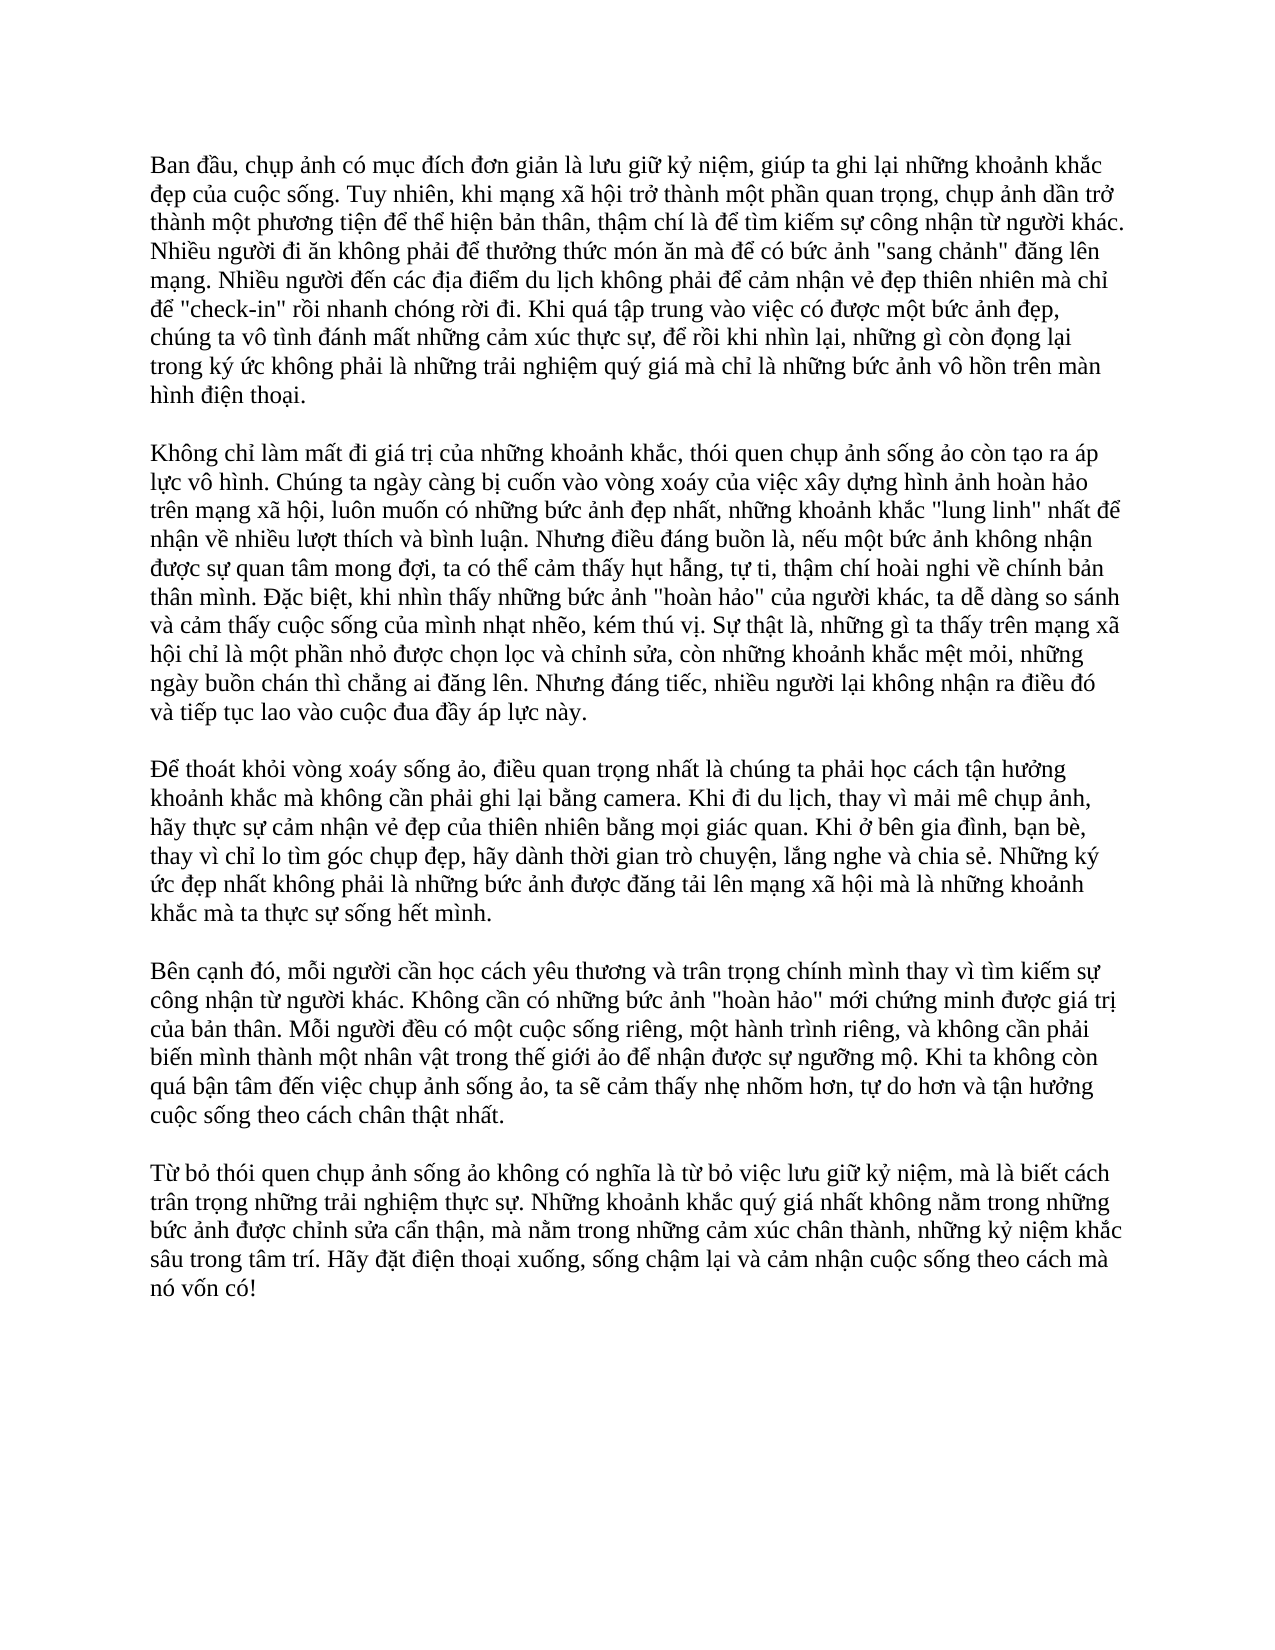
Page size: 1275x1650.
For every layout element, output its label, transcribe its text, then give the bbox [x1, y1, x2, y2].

text Không chỉ làm mất đi giá trị của những khoảnh khắc, thói quen chụp ảnh sống ảo còn tạo ra áp lực vô hình. Chúng ta ngày càng bị cuốn vào vòng xoáy của việc xây dựng hình ảnh hoàn hảo trên mạng xã hội, luôn muốn có những bức ảnh đẹp nhất, những khoảnh khắc "lung linh" nhất để nhận về nhiều lượt thích và bình luận. Nhưng điều đáng buồn là, nếu một bức ảnh không nhận được sự quan tâm mong đợi, ta có thể cảm thấy hụt hẫng, tự ti, thậm chí hoài nghi về chính bản thân mình. Đặc biệt, khi nhìn thấy những bức ảnh "hoàn hảo" của người khác, ta dễ dàng so sánh và cảm thấy cuộc sống của mình nhạt nhẽo, kém thú vị. Sự thật là, những gì ta thấy trên mạng xã hội chỉ là một phần nhỏ được chọn lọc và chỉnh sửa, còn những khoảnh khắc mệt mỏi, những ngày buồn chán thì chẳng ai đăng lên. Nhưng đáng tiếc, nhiều người lại không nhận ra điều đó và tiếp tục lao vào cuộc đua đầy áp lực này. [150, 438, 1125, 725]
text Từ bỏ thói quen chụp ảnh sống ảo không có nghĩa là từ bỏ việc lưu giữ kỷ niệm, mà là biết cách trân trọng những trải nghiệm thực sự. Những khoảnh khắc quý giá nhất không nằm trong những bức ảnh được chỉnh sửa cẩn thận, mà nằm trong những cảm xúc chân thành, những kỷ niệm khắc sâu trong tâm trí. Hãy đặt điện thoại xuống, sống chậm lại và cảm nhận cuộc sống theo cách mà nó vốn có! [150, 1158, 1125, 1302]
text Bên cạnh đó, mỗi người cần học cách yêu thương và trân trọng chính mình thay vì tìm kiếm sự công nhận từ người khác. Không cần có những bức ảnh "hoàn hảo" mới chứng minh được giá trị của bản thân. Mỗi người đều có một cuộc sống riêng, một hành trình riêng, và không cần phải biến mình thành một nhân vật trong thế giới ảo để nhận được sự ngưỡng mộ. Khi ta không còn quá bận tâm đến việc chụp ảnh sống ảo, ta sẽ cảm thấy nhẹ nhõm hơn, tự do hơn và tận hưởng cuộc sống theo cách chân thật nhất. [150, 956, 1125, 1129]
text Để thoát khỏi vòng xoáy sống ảo, điều quan trọng nhất là chúng ta phải học cách tận hưởng khoảnh khắc mà không cần phải ghi lại bằng camera. Khi đi du lịch, thay vì mải mê chụp ảnh, hãy thực sự cảm nhận vẻ đẹp của thiên nhiên bằng mọi giác quan. Khi ở bên gia đình, bạn bè, thay vì chỉ lo tìm góc chụp đẹp, hãy dành thời gian trò chuyện, lắng nghe và chia sẻ. Những ký ức đẹp nhất không phải là những bức ảnh được đăng tải lên mạng xã hội mà là những khoảnh khắc mà ta thực sự sống hết mình. [150, 754, 1125, 927]
text Ban đầu, chụp ảnh có mục đích đơn giản là lưu giữ kỷ niệm, giúp ta ghi lại những khoảnh khắc đẹp của cuộc sống. Tuy nhiên, khi mạng xã hội trở thành một phần quan trọng, chụp ảnh dần trở thành một phương tiện để thể hiện bản thân, thậm chí là để tìm kiếm sự công nhận từ người khác. Nhiều người đi ăn không phải để thưởng thức món ăn mà để có bức ảnh "sang chảnh" đăng lên mạng. Nhiều người đến các địa điểm du lịch không phải để cảm nhận vẻ đẹp thiên nhiên mà chỉ để "check-in" rồi nhanh chóng rời đi. Khi quá tập trung vào việc có được một bức ảnh đẹp, chúng ta vô tình đánh mất những cảm xúc thực sự, để rồi khi nhìn lại, những gì còn đọng lại trong ký ức không phải là những trải nghiệm quý giá mà chỉ là những bức ảnh vô hồn trên màn hình điện thoại. [150, 150, 1125, 409]
